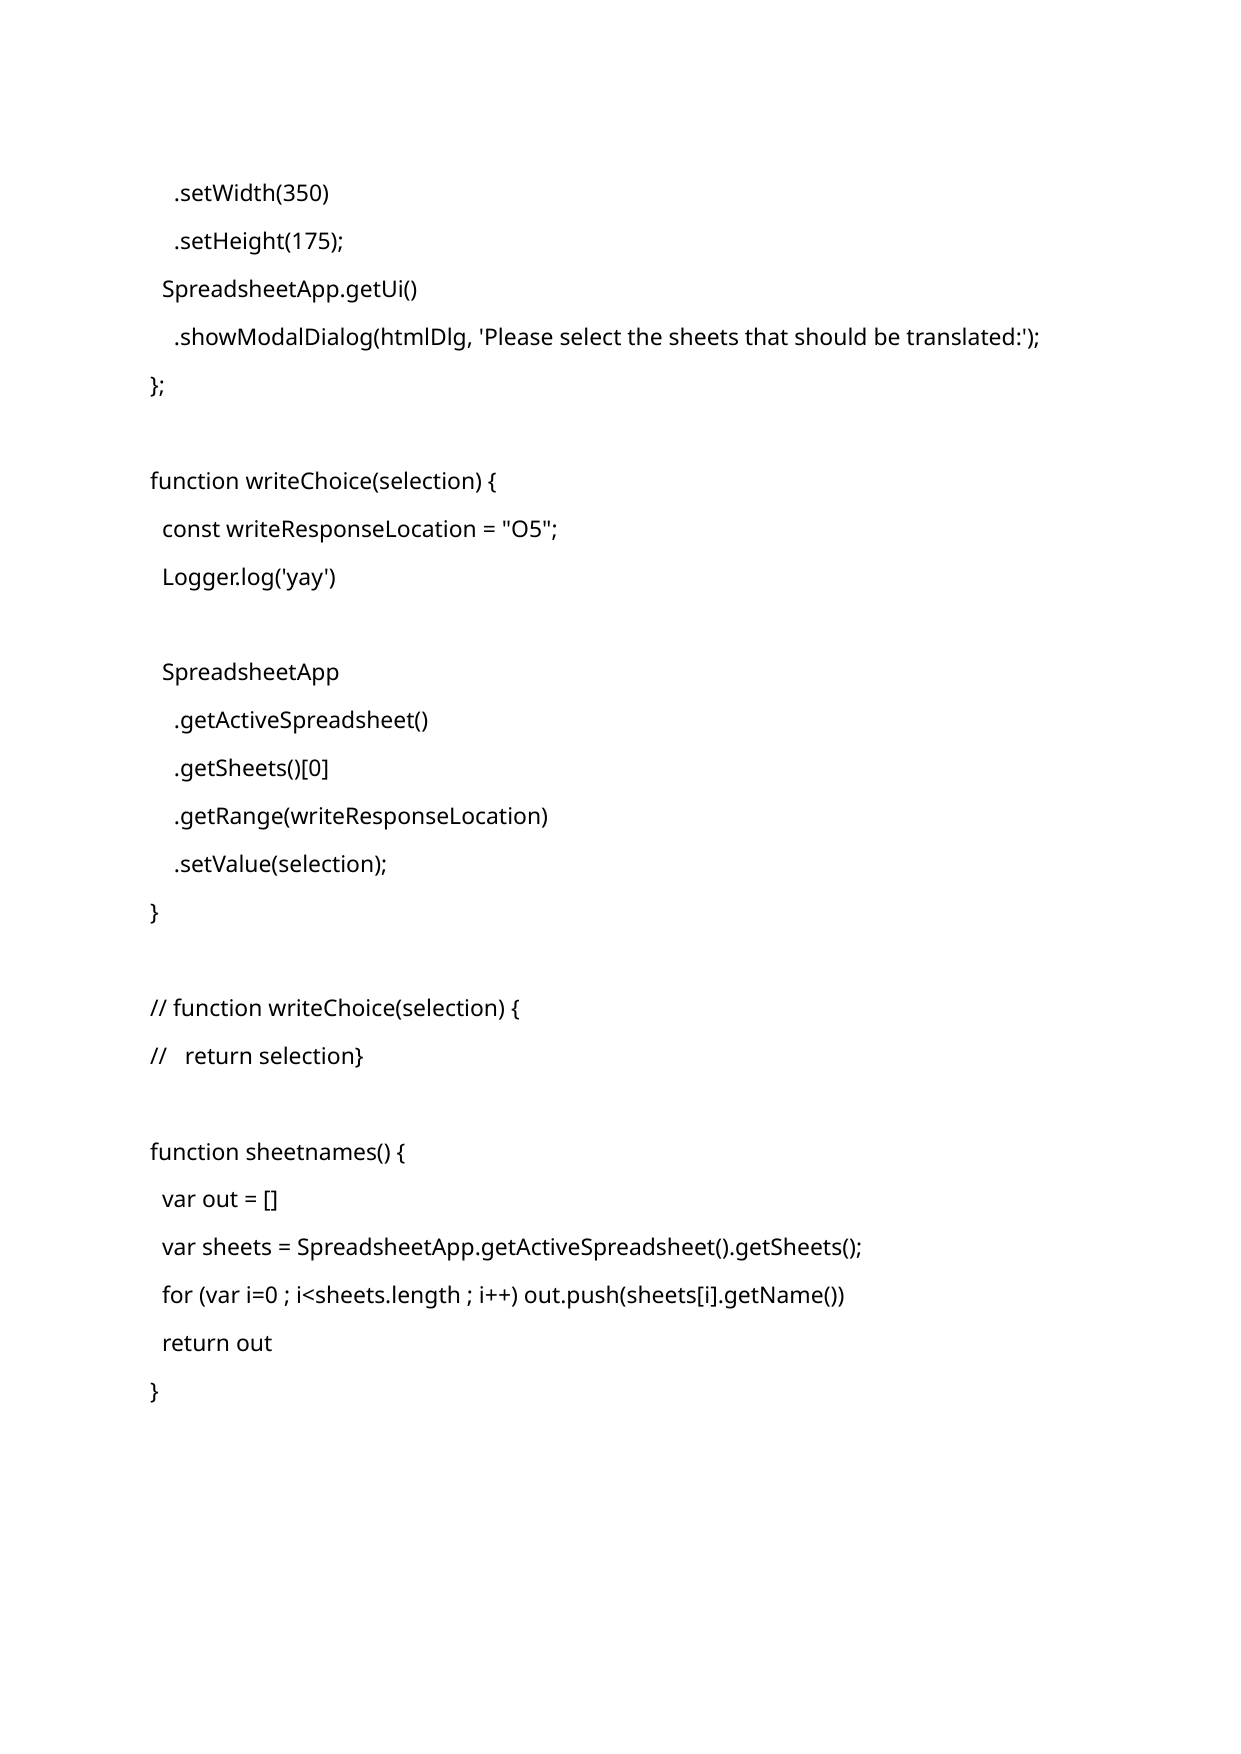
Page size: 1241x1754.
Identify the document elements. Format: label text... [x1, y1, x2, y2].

text } [150, 896, 1090, 927]
text const writeResponseLocation = "O5"; [150, 513, 1090, 544]
text .getRange(writeResponseLocation) [150, 800, 1090, 831]
text var sheets = SpreadsheetApp.getActiveSpreadsheet().getSheets(); [150, 1231, 1090, 1263]
text return out [150, 1327, 1090, 1358]
text .getActiveSpreadsheet() [150, 704, 1090, 736]
text SpreadsheetApp [150, 656, 1090, 688]
text Logger.log('yay') [150, 561, 1090, 592]
text // return selection} [150, 1040, 1090, 1071]
text .setHeight(175); [150, 225, 1090, 256]
text var out = [] [150, 1183, 1090, 1215]
text }; [150, 369, 1090, 400]
text } [150, 1375, 1090, 1406]
text .setValue(selection); [150, 848, 1090, 879]
text function writeChoice(selection) { [150, 465, 1090, 496]
text SpreadsheetApp.getUi() [150, 273, 1090, 304]
text function sheetnames() { [150, 1136, 1090, 1167]
text for (var i=0 ; i<sheets.length ; i++) out.push(sheets[i].getName()) [150, 1279, 1090, 1311]
text // function writeChoice(selection) { [150, 992, 1090, 1023]
text .getSheets()[0] [150, 752, 1090, 783]
text .setWidth(350) [150, 177, 1090, 208]
text .showModalDialog(htmlDlg, 'Please select the sheets that should be translated:'); [150, 321, 1090, 352]
